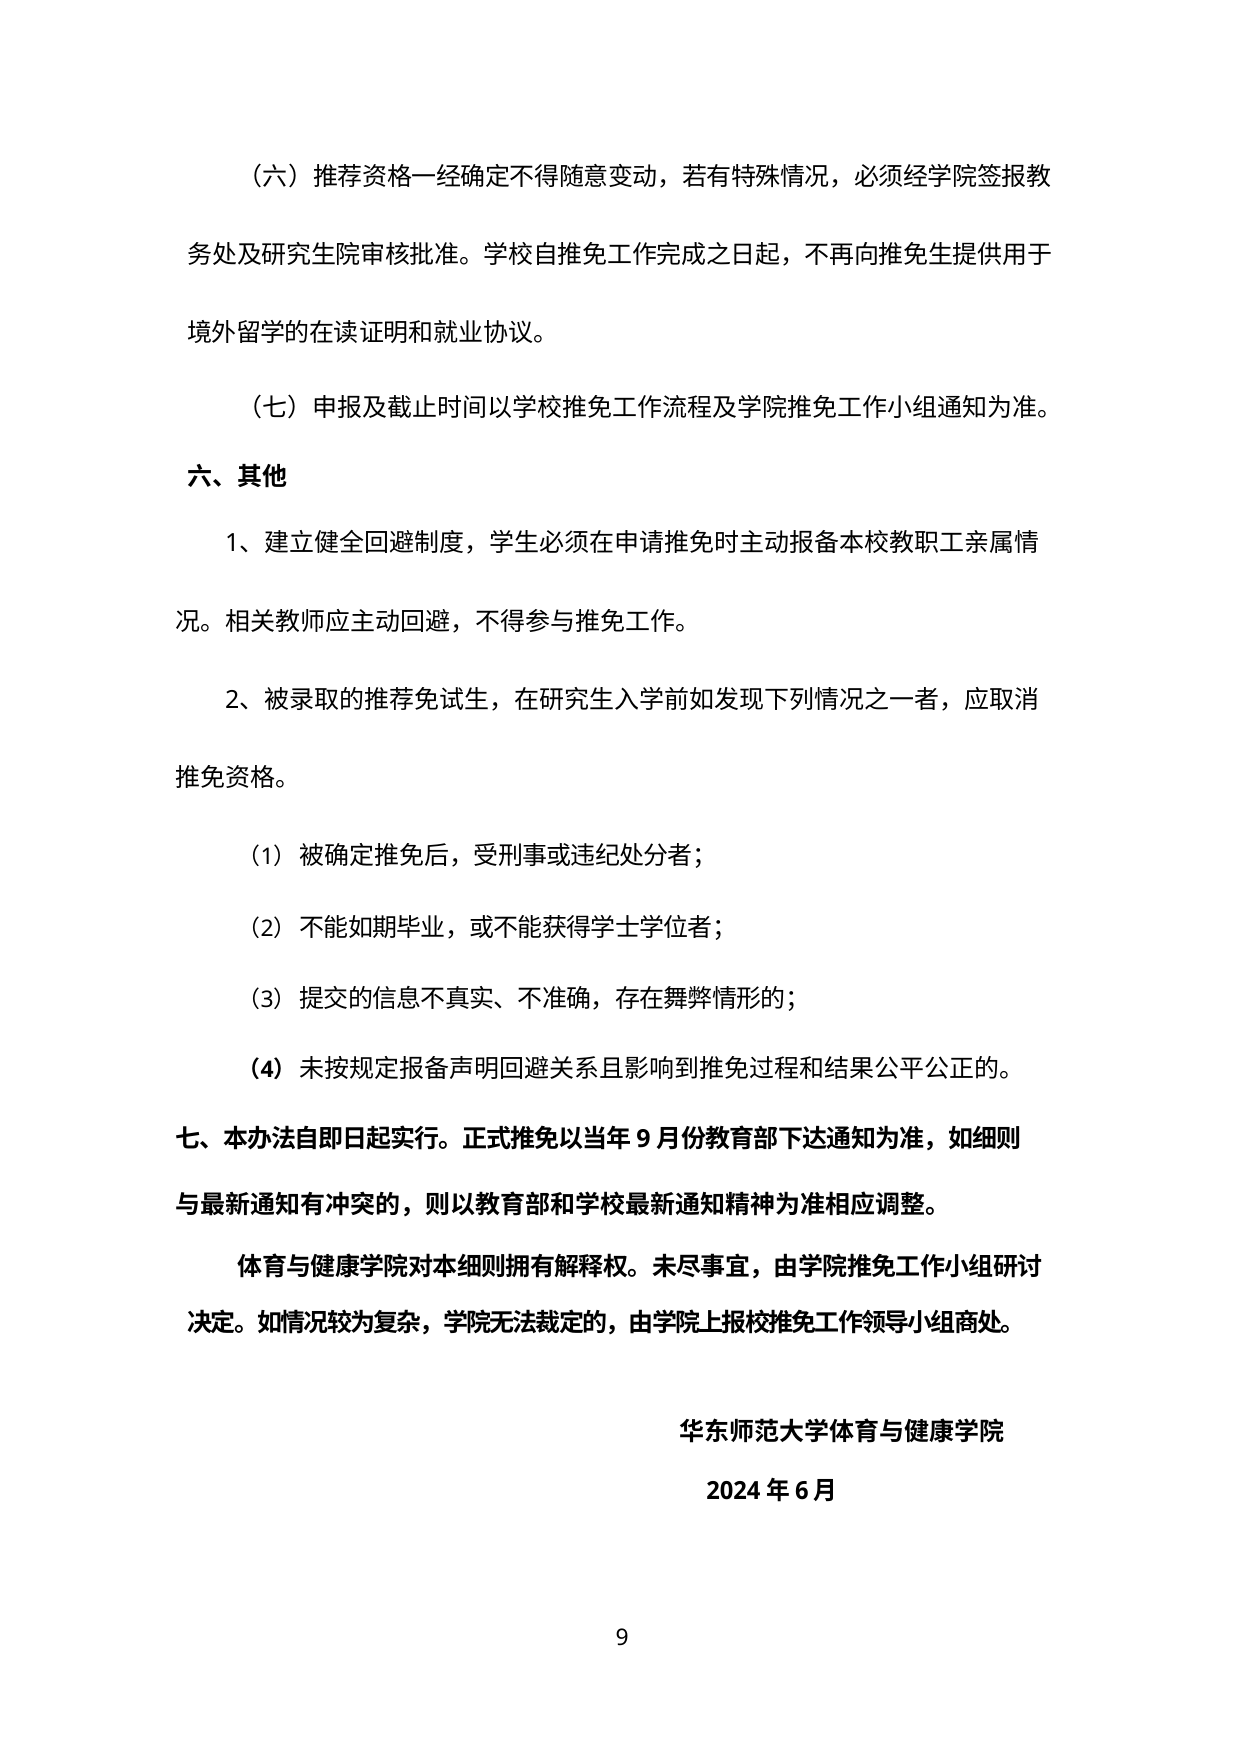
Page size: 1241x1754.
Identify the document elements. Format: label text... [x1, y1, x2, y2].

list 被确定推免后，受刑事或违纪处分者； [237, 836, 1078, 872]
list 提交的信息不真实、不准确，存在舞弊情形的； [237, 979, 1078, 1015]
list 不能如期毕业，或不能获得学士学位者； [237, 907, 1078, 943]
subtitle 与最新通知有冲突的，则以教育部和学校最新通知精神为准相应调整。 [175, 1185, 1078, 1221]
text 六、其他 [187, 429, 1005, 499]
text 1、建立健全回避制度，学生必须在申请推免时主动报备本校教职工亲属情况。相关教师应主动回避，不得参与推免工作。 [175, 523, 1053, 637]
text 2、被录取的推荐免试生，在研究生入学前如发现下列情况之一者，应取消推免资格。 [175, 679, 1053, 794]
text （六）推荐资格一经确定不得随意变动，若有特殊情况，必须经学院签报教务处及研究生院审核批准。学校自推免工作完成之日起，不再向推免生提供用于境外留学的在读证明和就业协议。 [187, 156, 1053, 349]
text 华东师范大学体育与健康学院 [175, 1412, 1004, 1448]
text 体育与健康学院对本细则拥有解释权。未尽事宜，由学院推免工作小组研讨决定。如情况较为复杂，学院无法裁定的，由学院上报校推免工作领导小组商处。 [187, 1246, 1065, 1338]
text 2024年6月 [175, 1473, 908, 1507]
text （七）申报及截止时间以学校推免工作流程及学院推免工作小组通知为准。 [237, 391, 1078, 423]
list 七、本办法自即日起实行。正式推免以当年 9 月份教育部下达通知为准，如细则 [175, 1092, 1066, 1161]
list 未按规定报备声明回避关系且影响到推免过程和结果公平公正的。 [237, 1049, 1078, 1085]
